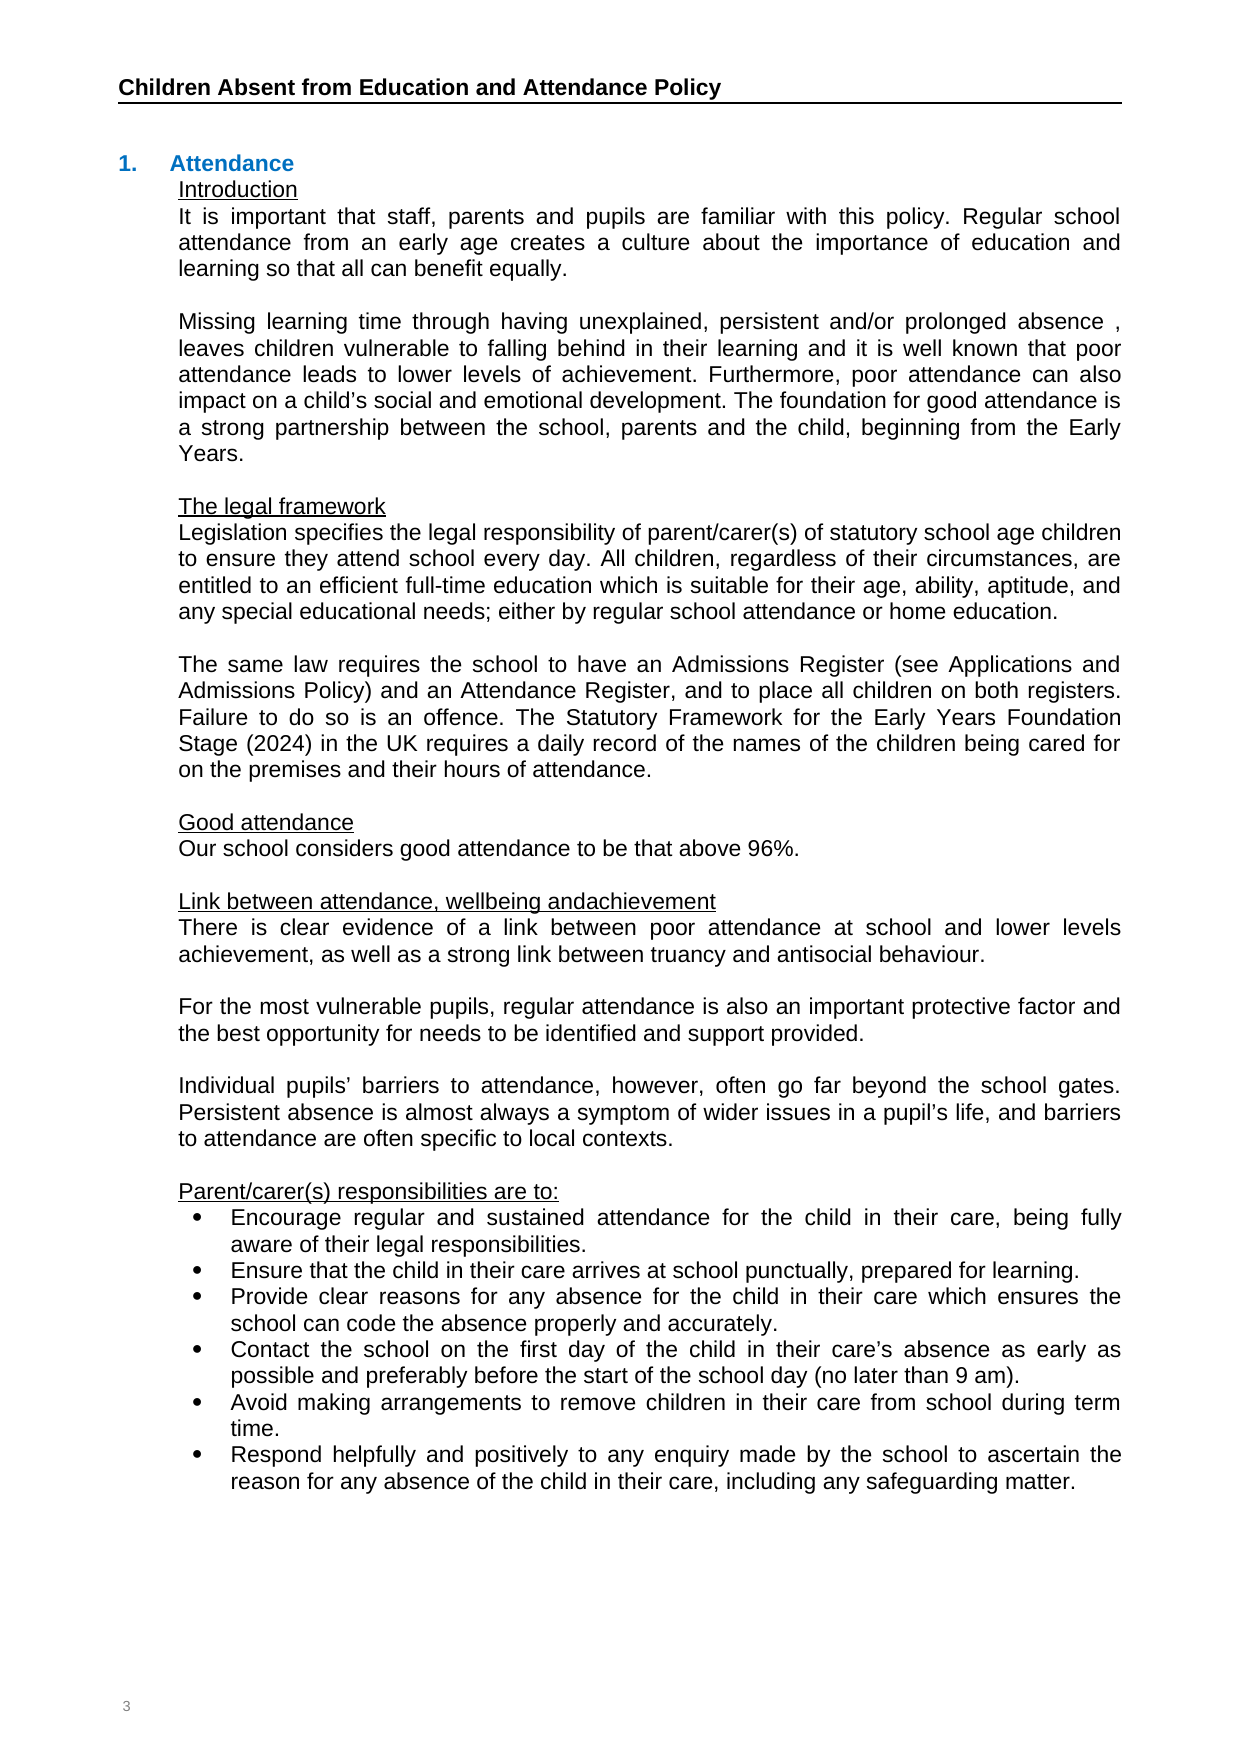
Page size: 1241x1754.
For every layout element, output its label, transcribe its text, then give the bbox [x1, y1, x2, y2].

list Avoid making arrangements to remove children in their care from school during term time. [193, 1389, 1122, 1441]
subtitle Missing learning time through having unexplained, persistent and/or prolonged absence , leaves children vulnerable to falling behind in their learning and it is well known that poor attendance leads to lower levels of achievement. Furthermore, poor attendance can also impact on a child’s social and emotional development. The foundation for good attendance is a strong partnership between the school, parents and the child, beginning from the Early Years. [178, 308, 1122, 466]
text Individual pupils’ barriers to attendance, however, often go far beyond the school gates. Persistent absence is almost always a symptom of wider issues in a pupil’s life, and barriers to attendance are often specific to local contexts. [178, 1072, 1122, 1151]
list Contact the school on the first day of the child in their care’s absence as early as possible and preferably before the start of the school day (no later than 9 am). [193, 1336, 1122, 1389]
list Respond helpfully and positively to any enquiry made by the school to ascertain the reason for any absence of the child in their care, including any safeguarding matter. [193, 1441, 1122, 1494]
text The same law requires the school to have an Admissions Register (see Applications and Admissions Policy) and an Attendance Register, and to place all children on both registers. Failure to do so is an offence. The Statutory Framework for the Early Years Foundation Stage (2024) in the UK requires a daily record of the names of the children being cared for on the premises and their hours of attendance. [178, 651, 1122, 782]
text Our school considers good attendance to be that above 96%. [118, 835, 1122, 862]
list Encourage regular and sustained attendance for the child in their care, being fully aware of their legal responsibilities. [193, 1204, 1122, 1257]
subtitle 1. Attendance [118, 150, 1122, 176]
subtitle Good attendance [178, 809, 1122, 835]
subtitle Introduction [178, 176, 1122, 203]
subtitle Link between attendance, wellbeing andachievement [118, 888, 1122, 914]
list Ensure that the child in their care arrives at school punctually, prepared for learning. [193, 1257, 1122, 1283]
text It is important that staff, parents and pupils are familiar with this policy. Regular school attendance from an early age creates a culture about the importance of education and learning so that all can benefit equally. [178, 203, 1122, 282]
subtitle Parent/carer(s) responsibilities are to: [178, 1178, 1122, 1204]
text For the most vulnerable pupils, regular attendance is also an important protective factor and the best opportunity for needs to be identified and support provided. [178, 993, 1122, 1046]
text There is clear evidence of a link between poor attendance at school and lower levels achievement, as well as a strong link between truancy and antisocial behaviour. [178, 914, 1122, 967]
list Provide clear reasons for any absence for the child in their care which ensures the school can code the absence properly and accurately. [193, 1283, 1122, 1336]
text Legislation specifies the legal responsibility of parent/carer(s) of statutory school age children to ensure they attend school every day. All children, regardless of their circumstances, are entitled to an efficient full-time education which is suitable for their age, ability, aptitude, and any special educational needs; either by regular school attendance or home education. [178, 519, 1122, 624]
subtitle The legal framework [178, 493, 1122, 519]
